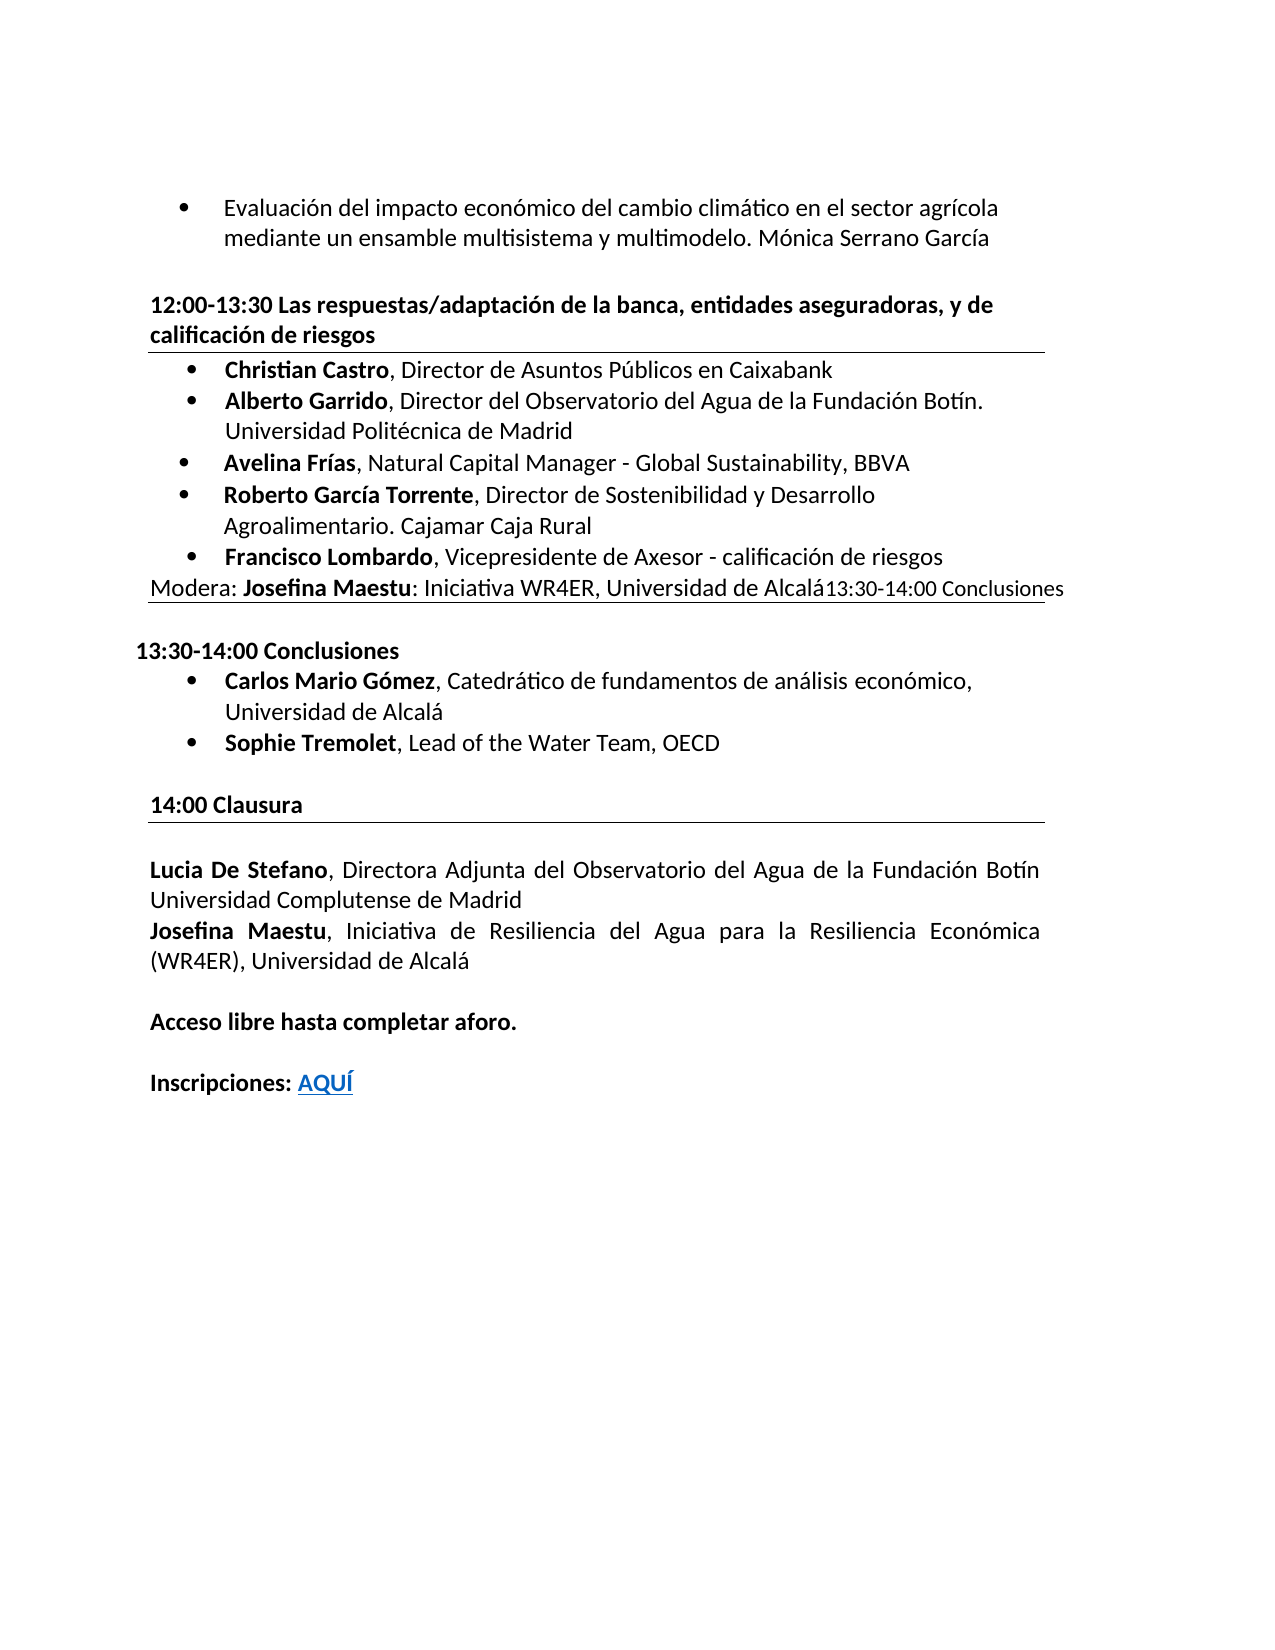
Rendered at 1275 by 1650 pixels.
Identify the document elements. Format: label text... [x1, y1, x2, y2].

list Alberto Garrido, Director del Observatorio del Agua de la Fundación Botín. Universidad Politécnica de Madrid [187, 385, 1041, 446]
subtitle 14:00 Clausura [150, 789, 1096, 819]
text Lucia De Stefano, Directora Adjunta del Observatorio del Agua de la Fundación Botín Universidad Complutense de Madrid [150, 854, 1041, 915]
text Josefina Maestu, Iniciativa de Resiliencia del Agua para la Resiliencia Económica (WR4ER), Universidad de Alcalá [150, 915, 1041, 976]
list Christian Castro, Director de Asuntos Públicos en Caixabank [187, 354, 1096, 385]
list Carlos Mario Gómez, Catedrático de fundamentos de análisis económico, [187, 665, 1096, 696]
list Avelina Frías, Natural Capital Manager - Global Sustainability, BBVA [179, 446, 1041, 478]
list Sophie Tremolet, Lead of the Water Team, OECD [187, 726, 1096, 758]
text caliﬁcación de riesgos [150, 319, 1096, 350]
text 13:30-14:00 Conclusiones [135, 635, 1096, 665]
subtitle Acceso libre hasta completar aforo. Inscripciones: AQUÍ [150, 1006, 657, 1098]
text Universidad de Alcalá [225, 696, 1096, 726]
list Evaluación del impacto económico del cambio climático en el sector agrícola mediante un ensamble multisistema y multimodelo. Mónica Serrano García [179, 192, 1096, 253]
text 12:00-13:30 Las respuestas/adaptación de la banca, entidades aseguradoras, y de [150, 289, 1096, 319]
list Roberto García Torrente, Director de Sostenibilidad y Desarrollo Agroalimentario. Cajamar Caja Rural [179, 478, 1041, 541]
list Francisco Lombardo, Vicepresidente de Axesor - caliﬁcación de riesgos [187, 541, 1096, 572]
text Modera: Joseﬁna Maestu: Iniciativa WR4ER, Universidad de Alcalá13:30-14:00 Conclusiones [150, 572, 1096, 602]
